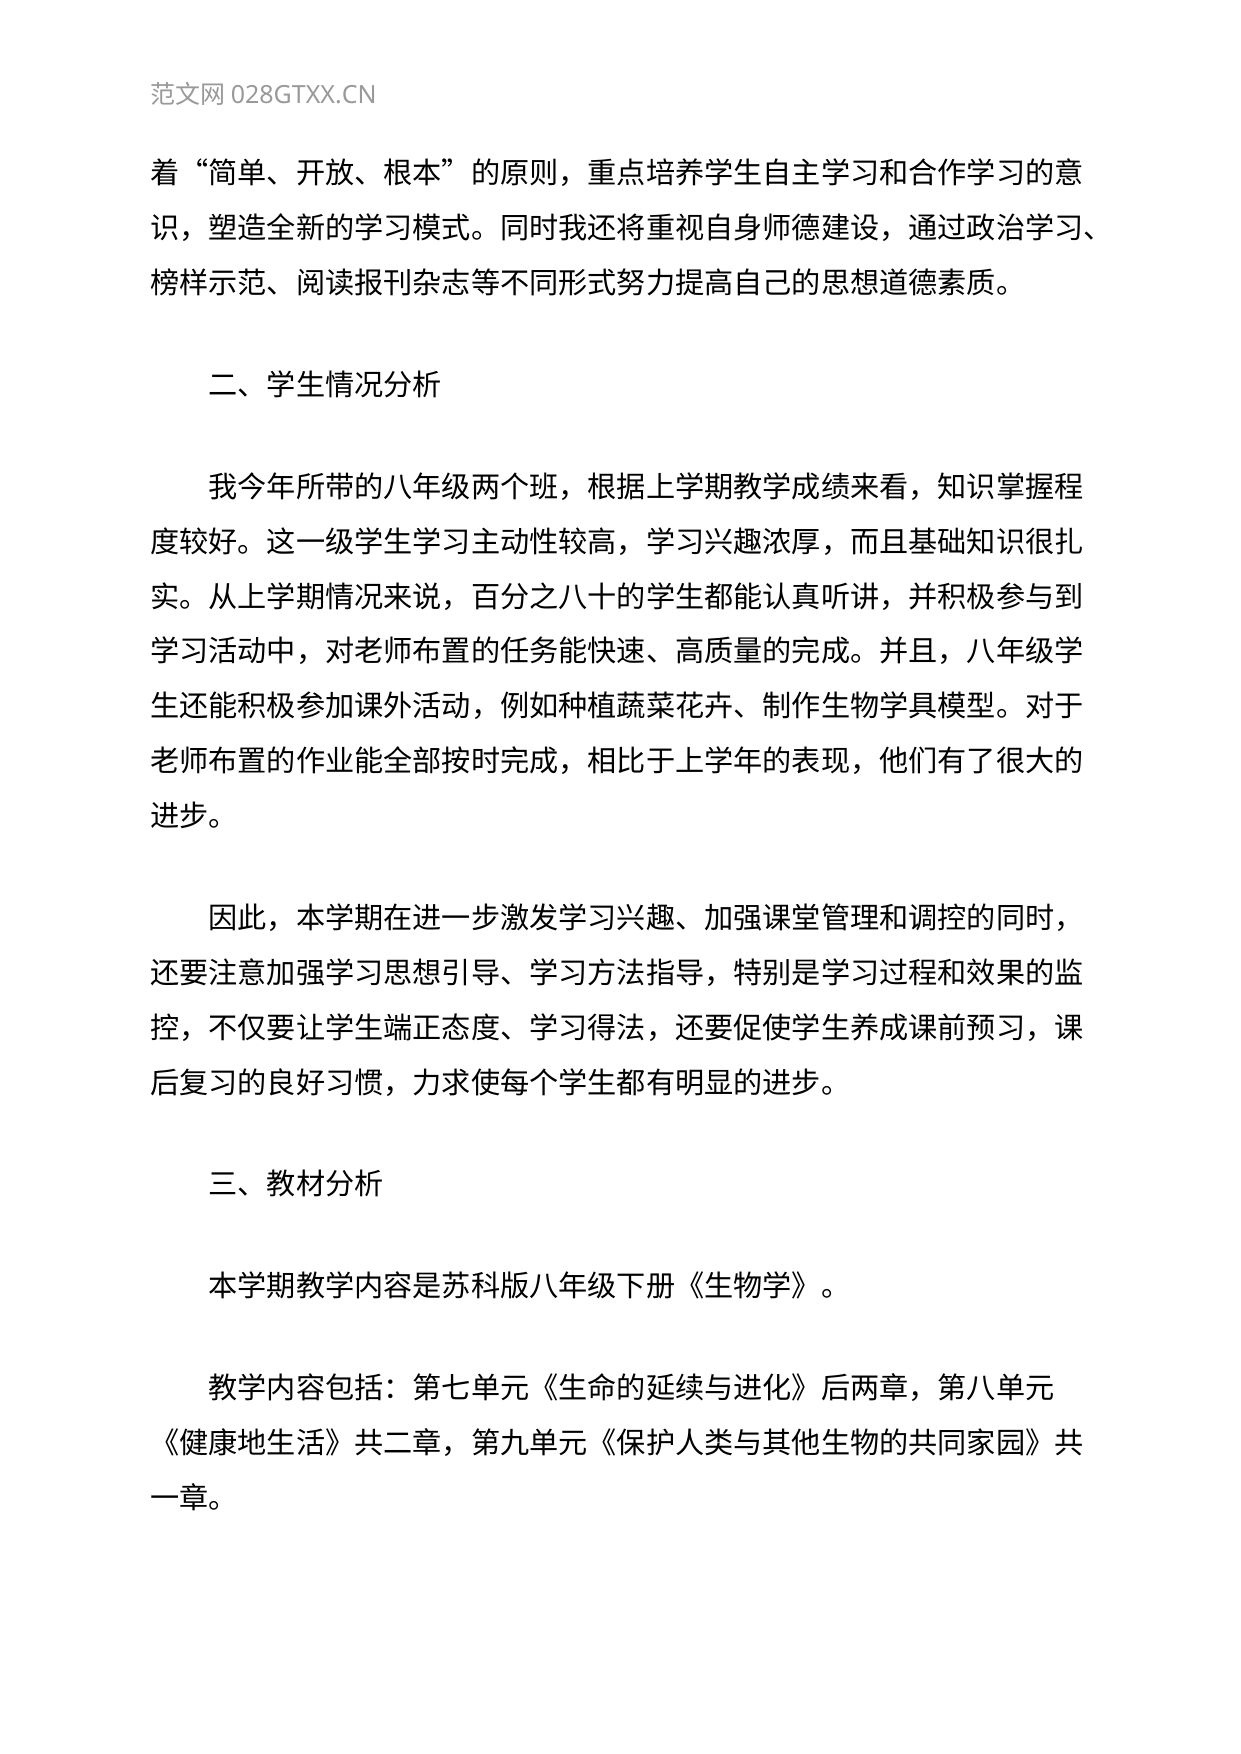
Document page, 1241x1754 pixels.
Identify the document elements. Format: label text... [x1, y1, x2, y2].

text 二、学生情况分析 [150, 362, 1090, 404]
text 因此，本学期在进一步激发学习兴趣、加强课堂管理和调控的同时，还要注意加强学习思想引导、学习方法指导，特别是学习过程和效果的监控，不仅要让学生端正态度、学习得法，还要促使学生养成课前预习，课后复习的良好习惯，力求使每个学生都有明显的进步。 [150, 894, 1090, 1101]
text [150, 150, 1090, 302]
text 我今年所带的八年级两个班，根据上学期教学成绩来看，知识掌握程度较好。这一级学生学习主动性较高，学习兴趣浓厚，而且基础知识很扎实。从上学期情况来说，百分之八十的学生都能认真听讲，并积极参与到学习活动中，对老师布置的任务能快速、高质量的完成。并且，八年级学生还能积极参加课外活动，例如种植蔬菜花卉、制作生物学具模型。对于老师布置的作业能全部按时完成，相比于上学年的表现，他们有了很大的进步。 [150, 463, 1090, 835]
text 教学内容包括：第七单元《生命的延续与进化》后两章，第八单元《健康地生活》共二章，第九单元《保护人类与其他生物的共同家园》共一章。 [150, 1364, 1090, 1517]
text 三、教材分析 [150, 1161, 1090, 1203]
text 本学期教学内容是苏科版八年级下册《生物学》。 [150, 1263, 1090, 1305]
